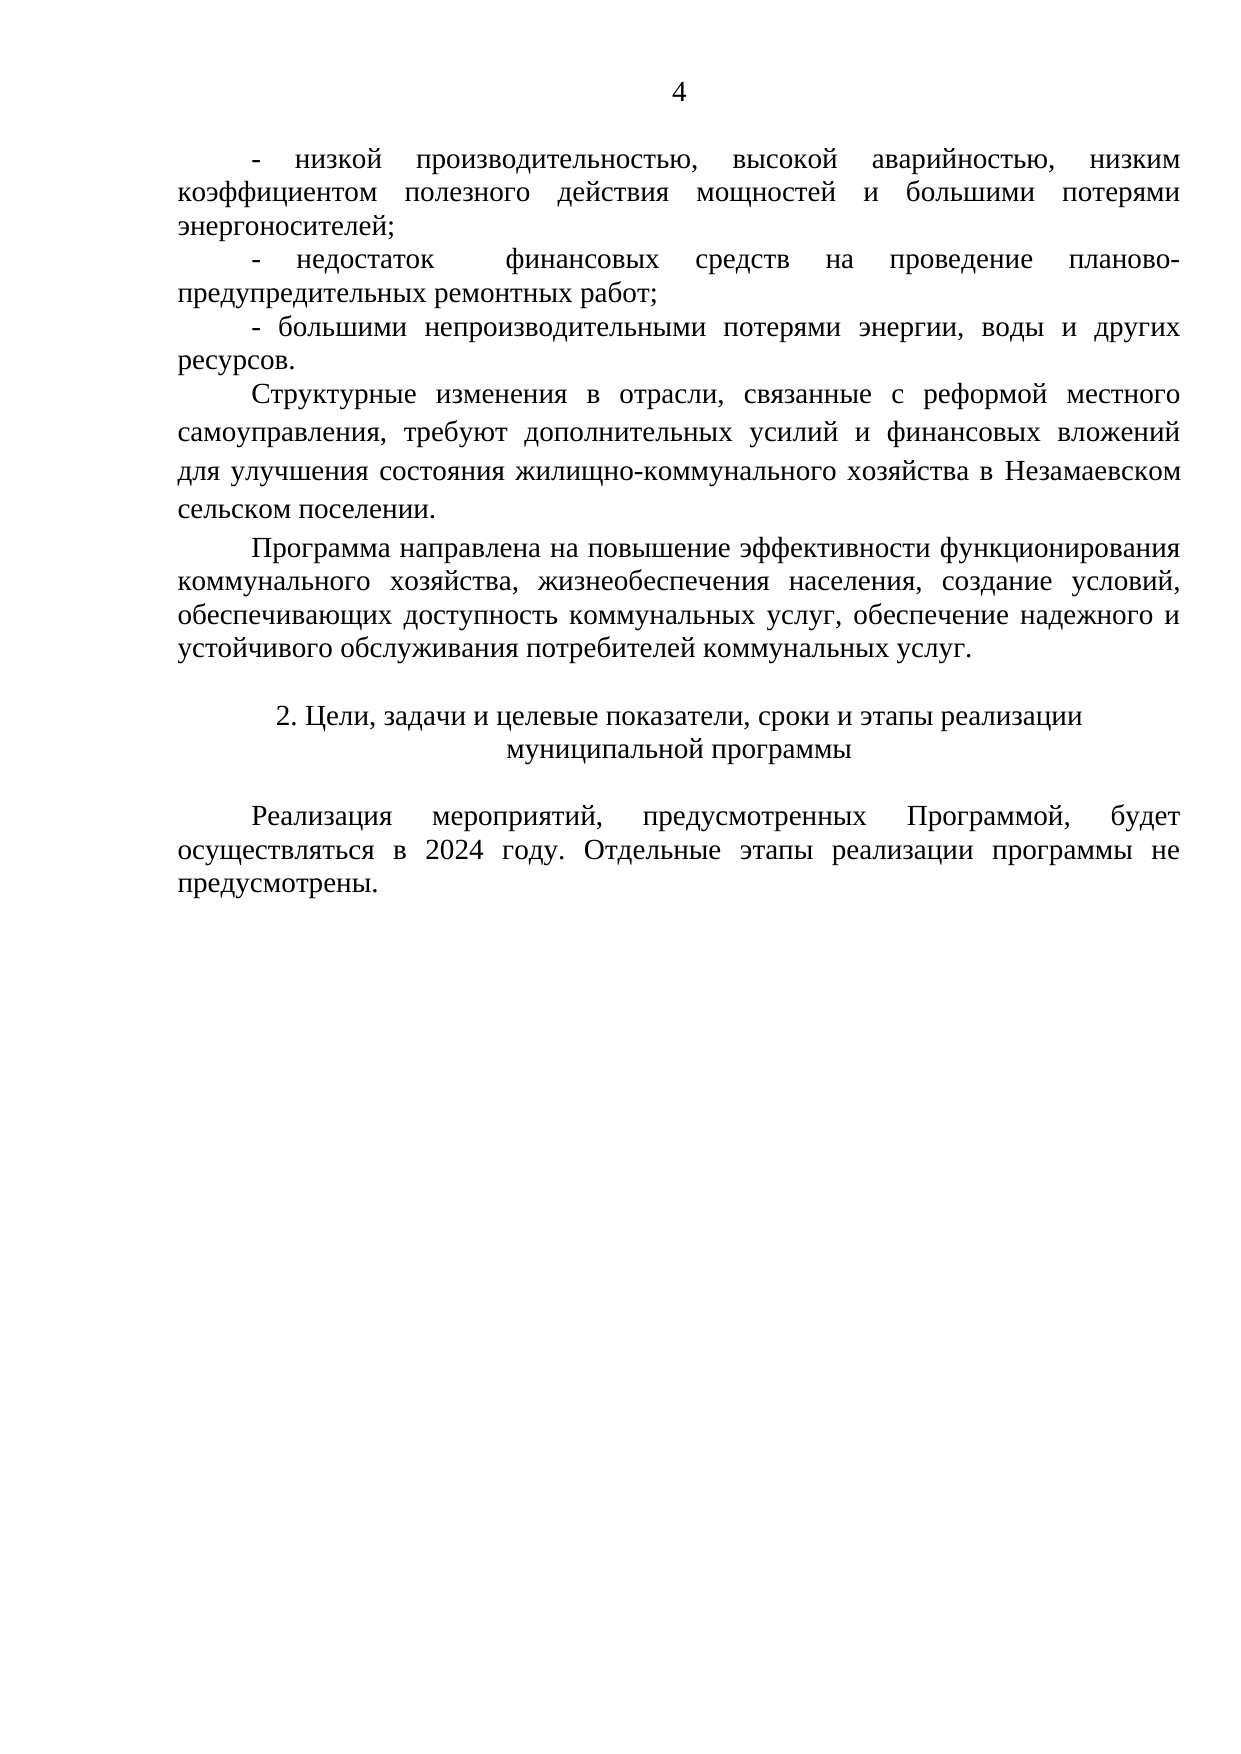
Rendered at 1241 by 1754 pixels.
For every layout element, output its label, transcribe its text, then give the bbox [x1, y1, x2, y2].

text - большими непроизводительными потерями энергии, воды и других ресурсов. [177, 309, 1181, 376]
text 2. Цели, задачи и целевые показатели, сроки и этапы реализации муниципальной программы [177, 698, 704, 765]
text - низкой производительностью, высокой аварийностью, низким коэффициентом полезного действия мощностей и большими потерями энергоносителей; [177, 141, 1181, 242]
text - недостаток финансовых средств на проведение планово- предупредительных ремонтных работ; [177, 242, 1181, 309]
list Структурные изменения в отрасли, связанные с реформой местного самоуправления, требуют дополнительных усилий и финансовых вложений для улучшения состояния жилищно-коммунального хозяйства в Незамаевском сельском поселении. [177, 376, 1181, 525]
text Программа направлена на повышение эффективности функционирования коммунального хозяйства, жизнеобеспечения населения, создание условий, обеспечивающих доступность коммунальных услуг, обеспечение надежного и устойчивого обслуживания потребителей коммунальных услуг. [177, 530, 1181, 664]
text Реализация мероприятий, предусмотренных Программой, будет осуществляться в 2024 году. Отдельные этапы реализации программы не предусмотрены. [177, 798, 1181, 899]
text 2. Цели, задачи и целевые показатели, сроки и этапы реализации муниципальной программы [852, 698, 1181, 765]
